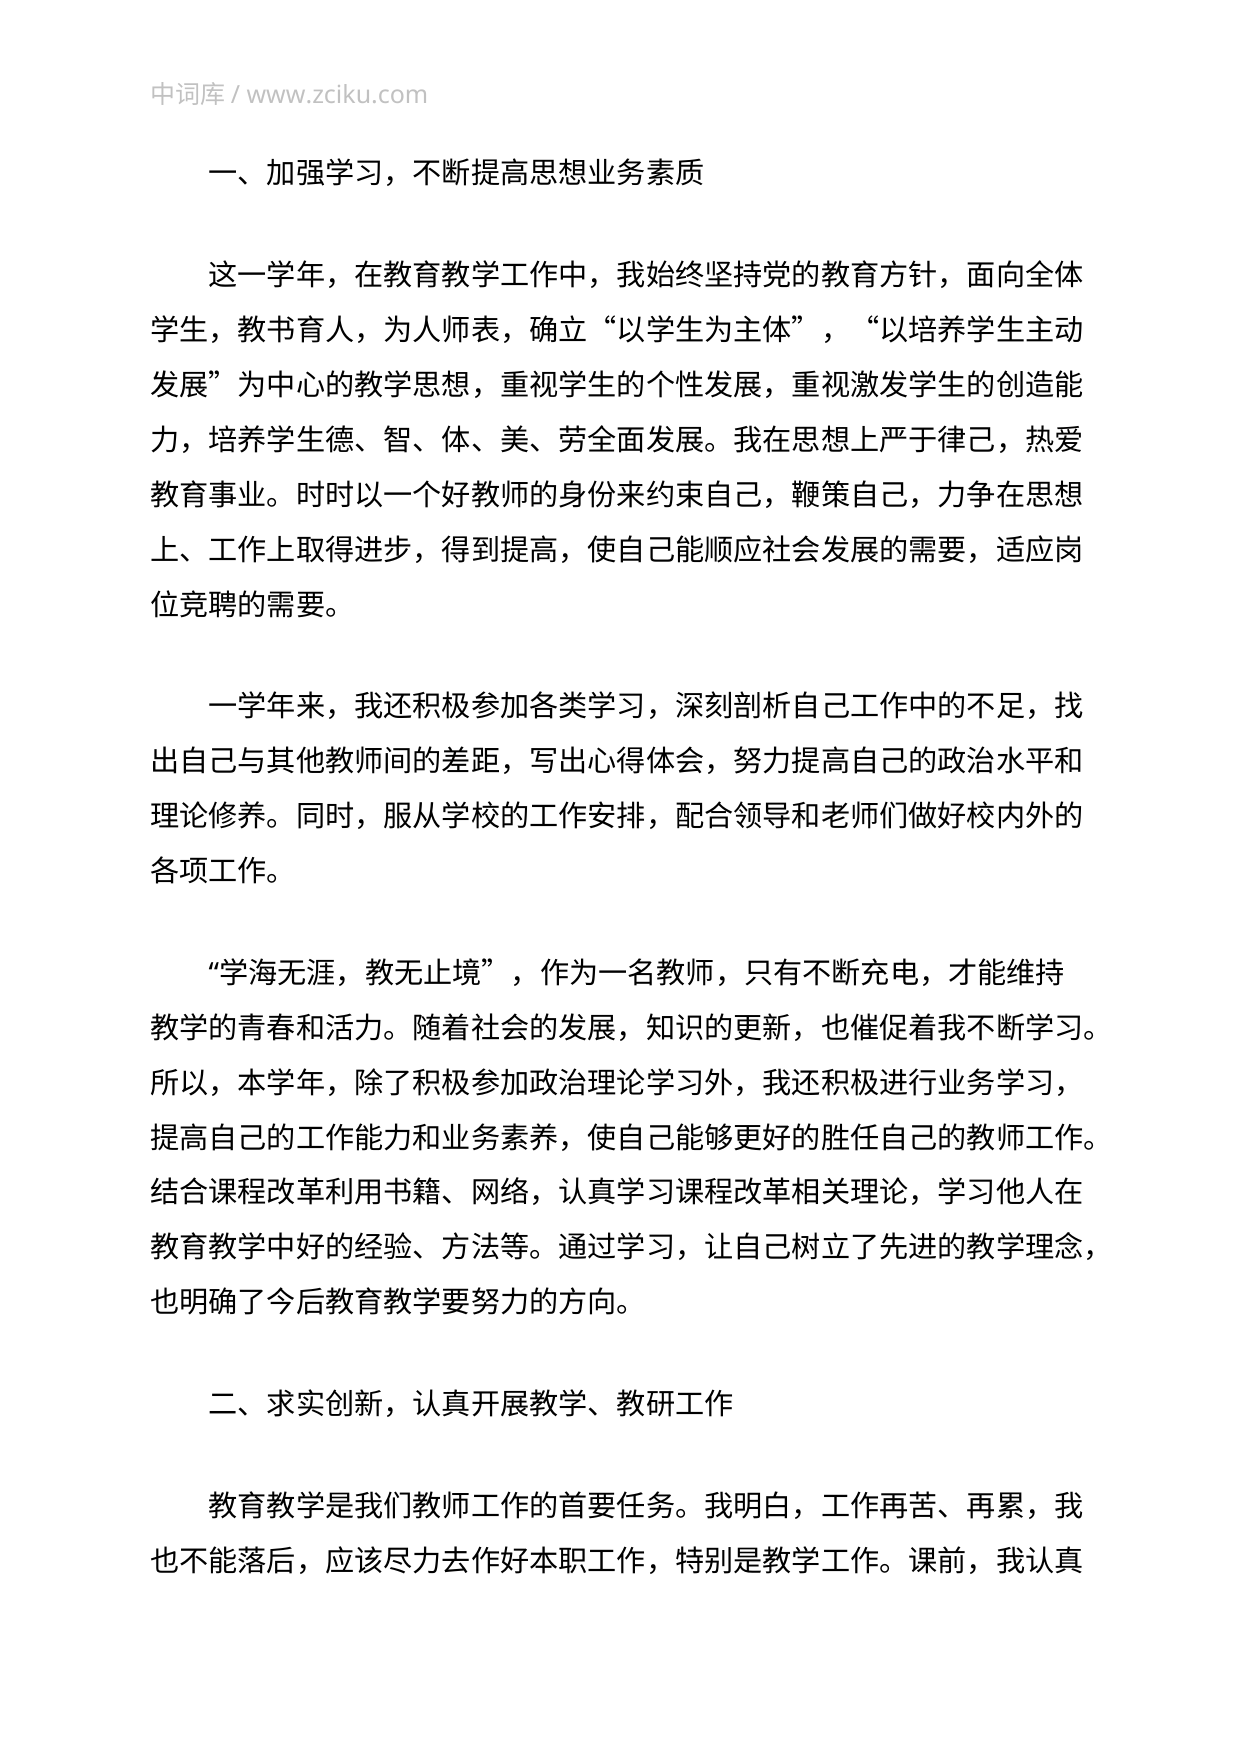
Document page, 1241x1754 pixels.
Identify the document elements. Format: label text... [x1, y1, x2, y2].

text 二、求实创新，认真开展教学、教研工作 [150, 1381, 1090, 1423]
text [150, 1482, 1090, 1579]
text “学海无涯，教无止境”，作为一名教师，只有不断充电，才能维持教学的青春和活力。随着社会的发展，知识的更新，也催促着我不断学习。所以，本学年，除了积极参加政治理论学习外，我还积极进行业务学习，提高自己的工作能力和业务素养，使自己能够更好的胜任自己的教师工作。结合课程改革利用书籍、网络，认真学习课程改革相关理论，学习他人在教育教学中好的经验、方法等。通过学习，让自己树立了先进的教学理念，也明确了今后教育教学要努力的方向。 [150, 949, 1090, 1321]
text 这一学年，在教育教学工作中，我始终坚持党的教育方针，面向全体学生，教书育人，为人师表，确立“以学生为主体”，“以培养学生主动发展”为中心的教学思想，重视学生的个性发展，重视激发学生的创造能力，培养学生德、智、体、美、劳全面发展。我在思想上严于律己，热爱教育事业。时时以一个好教师的身份来约束自己，鞭策自己，力争在思想上、工作上取得进步，得到提高，使自己能顺应社会发展的需要，适应岗位竞聘的需要。 [150, 252, 1090, 623]
text 一、加强学习，不断提高思想业务素质 [150, 150, 1090, 192]
text 一学年来，我还积极参加各类学习，深刻剖析自己工作中的不足，找出自己与其他教师间的差距，写出心得体会，努力提高自己的政治水平和理论修养。同时，服从学校的工作安排，配合领导和老师们做好校内外的各项工作。 [150, 683, 1090, 890]
